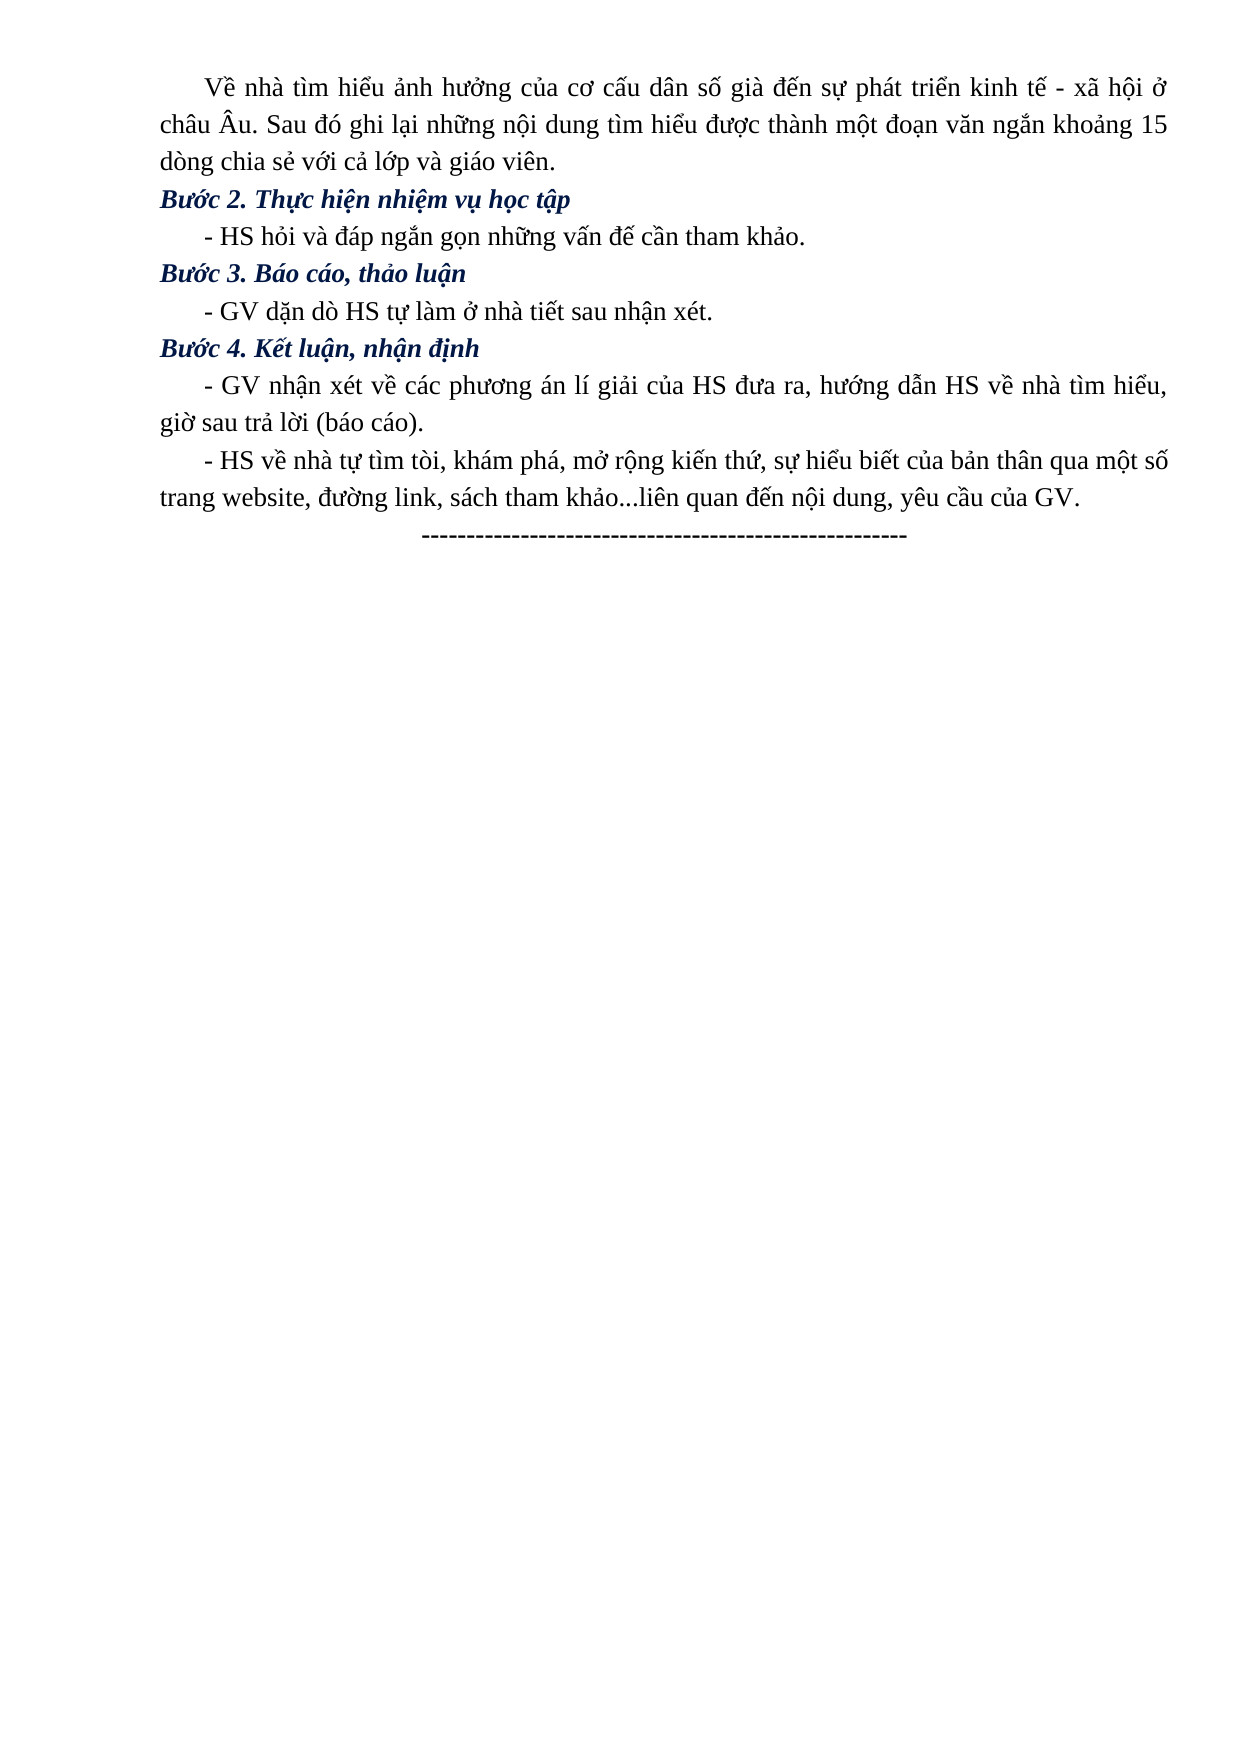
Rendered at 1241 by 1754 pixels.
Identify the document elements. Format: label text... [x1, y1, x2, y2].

text Bước 3. Báo cáo, thảo luận [159, 257, 1169, 288]
text - HS về nhà tự tìm tòi, khám phá, mở rộng kiến thứ, sự hiểu biết của bản thân qua một số trang website, đường link, sách tham khảo...liên quan đến nội dung, yêu cầu của GV. [159, 444, 1169, 512]
text - GV nhận xét về các phương án lí giải của HS đưa ra, hướng dẫn HS về nhà tìm hiểu, giờ sau trả lời (báo cáo). [159, 369, 1169, 438]
text ------------------------------------------------------ [159, 518, 1169, 549]
text Bước 2. Thực hiện nhiệm vụ học tập [159, 183, 1169, 214]
text Bước 4. Kết luận, nhận định [159, 332, 1169, 363]
text - HS hỏi và đáp ngắn gọn những vấn đế cần tham khảo. [159, 220, 1169, 251]
text Về nhà tìm hiểu ảnh hưởng của cơ cấu dân số già đến sự phát triển kinh tế - xã hội ở châu Âu. Sau đó ghi lại những nội dung tìm hiểu được thành một đoạn văn ngắn khoảng 15 dòng chia sẻ với cả lớp và giáo viên. [159, 71, 1169, 177]
text - GV dặn dò HS tự làm ở nhà tiết sau nhận xét. [159, 294, 1169, 326]
